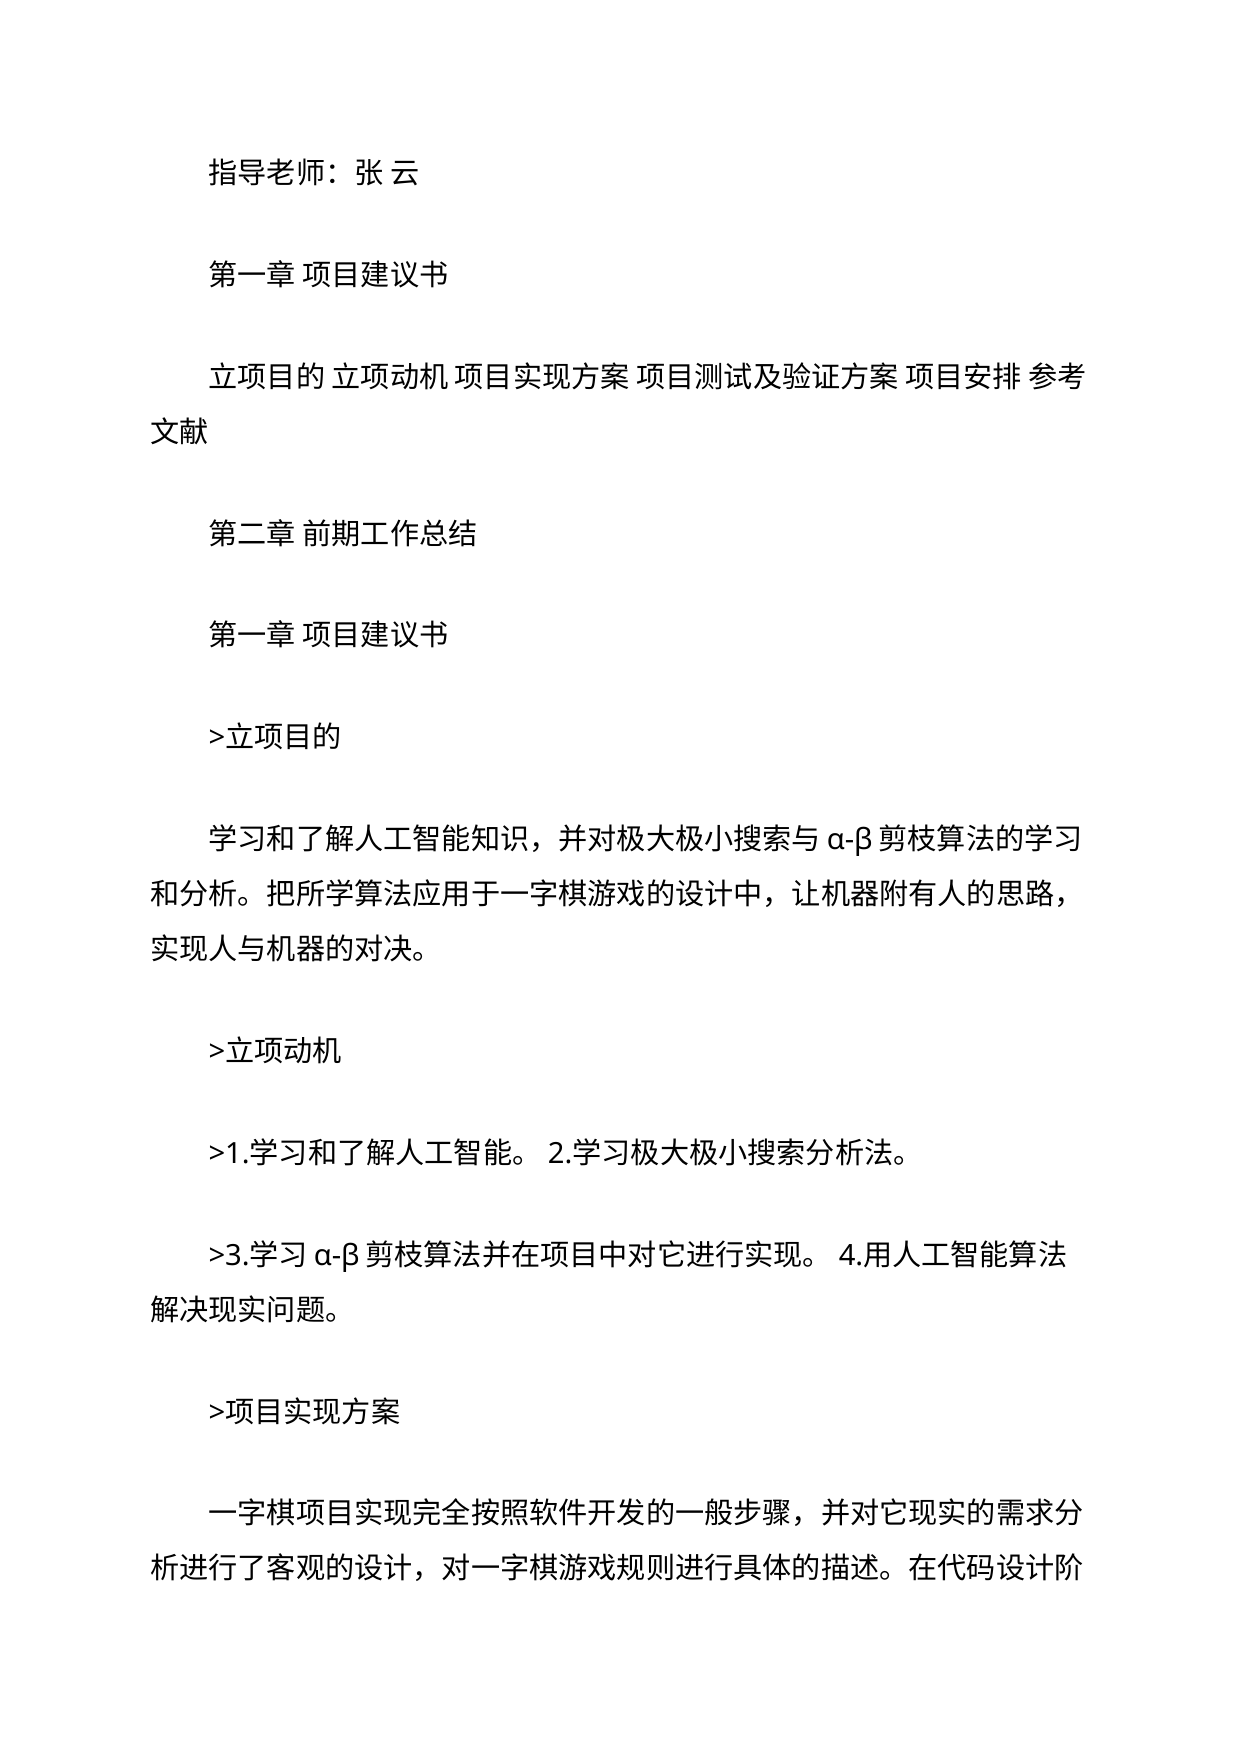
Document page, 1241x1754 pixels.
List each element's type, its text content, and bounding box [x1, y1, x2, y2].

text >3.学习α-β剪枝算法并在项目中对它进行实现。 4.用人工智能算法解决现实问题。 [150, 1231, 1090, 1329]
text 指导老师：张 云 [150, 150, 1090, 192]
text 学习和了解人工智能知识，并对极大极小搜索与α-β剪枝算法的学习和分析。把所学算法应用于一字棋游戏的设计中，让机器附有人的思路，实现人与机器的对决。 [150, 816, 1090, 968]
text >立项动机 [150, 1027, 1090, 1070]
text 第二章 前期工作总结 [150, 510, 1090, 552]
text 第一章 项目建议书 [150, 252, 1090, 294]
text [150, 1490, 1090, 1587]
text 第一章 项目建议书 [150, 612, 1090, 654]
text >项目实现方案 [150, 1388, 1090, 1431]
text >1.学习和了解人工智能。 2.学习极大极小搜索分析法。 [150, 1129, 1090, 1172]
text >立项目的 [150, 714, 1090, 756]
text 立项目的 立项动机 项目实现方案 项目测试及验证方案 项目安排 参考文献 [150, 353, 1090, 451]
